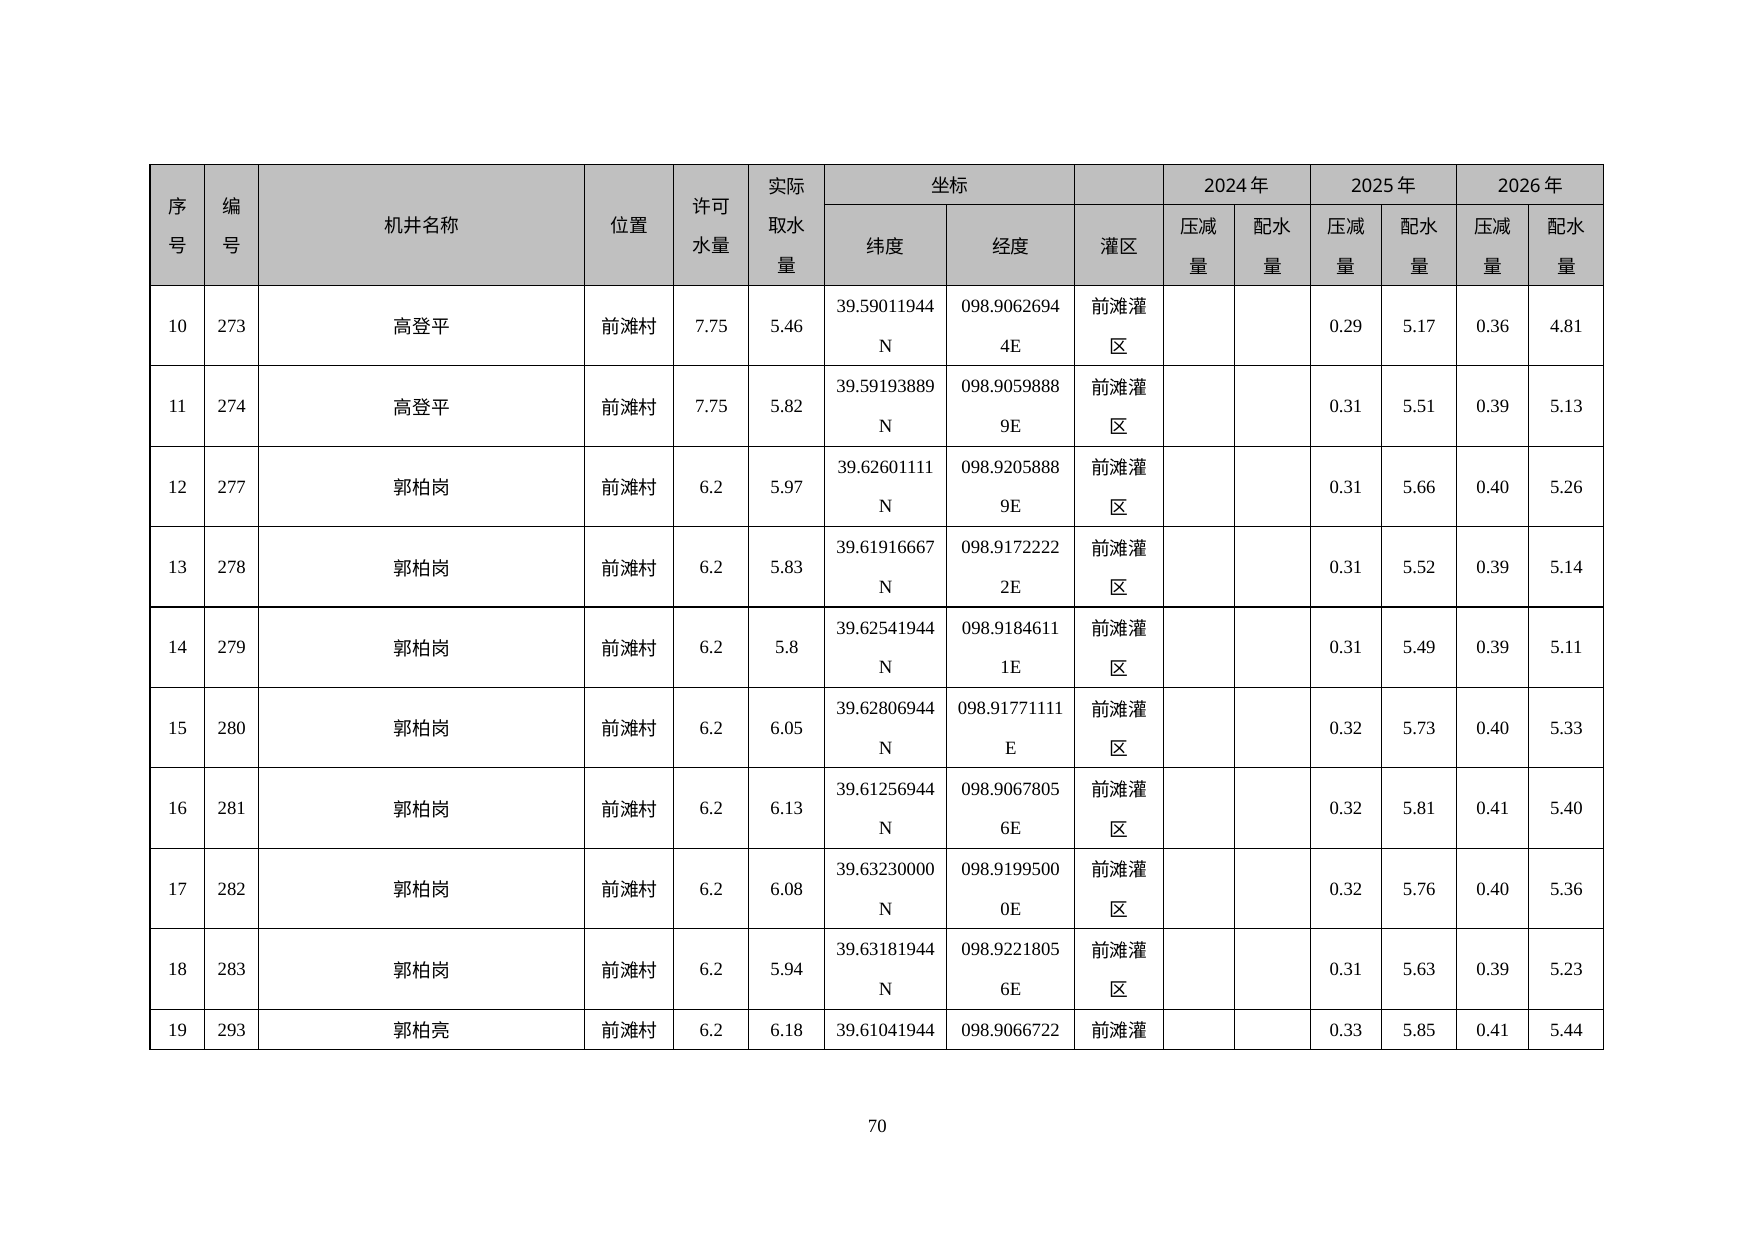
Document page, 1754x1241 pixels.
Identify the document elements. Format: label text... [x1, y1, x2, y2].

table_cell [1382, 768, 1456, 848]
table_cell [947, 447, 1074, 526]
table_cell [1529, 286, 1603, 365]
table_header 许可 水量 [674, 165, 748, 285]
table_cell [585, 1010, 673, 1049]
table_header 2024年 [1164, 165, 1310, 204]
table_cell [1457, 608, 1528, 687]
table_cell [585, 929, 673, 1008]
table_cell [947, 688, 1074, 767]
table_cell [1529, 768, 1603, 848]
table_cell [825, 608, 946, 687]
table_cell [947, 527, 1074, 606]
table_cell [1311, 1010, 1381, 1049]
table_header 2025年 [1311, 165, 1456, 204]
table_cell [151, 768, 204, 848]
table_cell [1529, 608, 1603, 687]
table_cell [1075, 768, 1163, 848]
table_header 编号 [205, 165, 258, 285]
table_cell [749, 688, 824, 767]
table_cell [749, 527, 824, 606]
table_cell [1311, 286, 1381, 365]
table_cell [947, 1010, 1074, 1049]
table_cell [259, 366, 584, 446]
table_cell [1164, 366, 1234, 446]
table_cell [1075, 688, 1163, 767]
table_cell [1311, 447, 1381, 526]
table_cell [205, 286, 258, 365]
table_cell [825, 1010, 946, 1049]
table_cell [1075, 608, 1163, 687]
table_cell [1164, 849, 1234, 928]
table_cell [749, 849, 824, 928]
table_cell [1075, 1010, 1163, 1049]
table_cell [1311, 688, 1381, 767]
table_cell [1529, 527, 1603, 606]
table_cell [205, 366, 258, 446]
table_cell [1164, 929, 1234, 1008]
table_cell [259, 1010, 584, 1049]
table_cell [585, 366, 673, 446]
table_cell 压减量 [1457, 205, 1528, 285]
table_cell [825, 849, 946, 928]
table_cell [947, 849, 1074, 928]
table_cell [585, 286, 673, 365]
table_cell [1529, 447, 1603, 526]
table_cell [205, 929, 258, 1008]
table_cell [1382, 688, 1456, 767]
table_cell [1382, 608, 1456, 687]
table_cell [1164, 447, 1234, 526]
table_header 实际 取水量 [749, 165, 824, 285]
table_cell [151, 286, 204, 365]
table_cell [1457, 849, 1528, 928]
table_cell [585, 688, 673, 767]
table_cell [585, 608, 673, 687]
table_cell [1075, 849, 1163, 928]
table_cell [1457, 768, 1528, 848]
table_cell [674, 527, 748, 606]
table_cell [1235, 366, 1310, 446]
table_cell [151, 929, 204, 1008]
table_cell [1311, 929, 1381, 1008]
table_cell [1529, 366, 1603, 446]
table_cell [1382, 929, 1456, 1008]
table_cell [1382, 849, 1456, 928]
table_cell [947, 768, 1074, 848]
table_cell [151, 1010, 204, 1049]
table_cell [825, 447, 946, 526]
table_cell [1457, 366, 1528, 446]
table_cell 配水量 [1235, 205, 1310, 285]
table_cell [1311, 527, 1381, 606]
table_cell 配水量 [1382, 205, 1456, 285]
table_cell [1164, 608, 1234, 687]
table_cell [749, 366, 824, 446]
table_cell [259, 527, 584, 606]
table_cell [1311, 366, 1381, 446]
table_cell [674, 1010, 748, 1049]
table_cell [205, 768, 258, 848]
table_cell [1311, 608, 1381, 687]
table_header 坐标 [825, 165, 1074, 204]
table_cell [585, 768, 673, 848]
table_cell 配水量 [1529, 205, 1603, 285]
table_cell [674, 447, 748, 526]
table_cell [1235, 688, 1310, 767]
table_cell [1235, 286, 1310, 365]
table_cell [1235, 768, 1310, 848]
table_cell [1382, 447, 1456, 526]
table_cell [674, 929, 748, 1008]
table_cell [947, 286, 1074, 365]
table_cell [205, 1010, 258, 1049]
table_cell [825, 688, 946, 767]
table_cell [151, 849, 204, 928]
table_header 位置 [585, 165, 673, 285]
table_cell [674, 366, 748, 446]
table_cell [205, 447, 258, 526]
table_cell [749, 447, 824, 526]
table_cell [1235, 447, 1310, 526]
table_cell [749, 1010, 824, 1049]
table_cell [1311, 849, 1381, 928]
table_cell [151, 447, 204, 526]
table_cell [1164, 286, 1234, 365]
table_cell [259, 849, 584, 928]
table_cell 灌区 [1075, 205, 1163, 285]
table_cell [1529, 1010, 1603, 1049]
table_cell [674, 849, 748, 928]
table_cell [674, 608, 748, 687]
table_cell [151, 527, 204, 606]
table_cell 压减量 [1164, 205, 1234, 285]
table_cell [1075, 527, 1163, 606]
table_header 机井名称 [259, 165, 584, 285]
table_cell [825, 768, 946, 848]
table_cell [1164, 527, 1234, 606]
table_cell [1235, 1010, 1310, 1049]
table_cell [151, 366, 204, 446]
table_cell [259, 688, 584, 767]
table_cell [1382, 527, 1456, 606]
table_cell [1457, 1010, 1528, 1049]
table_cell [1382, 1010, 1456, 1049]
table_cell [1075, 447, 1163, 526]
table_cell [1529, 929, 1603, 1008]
table_header 2026年 [1457, 165, 1603, 204]
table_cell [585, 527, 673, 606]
table_cell 经度 [947, 205, 1074, 285]
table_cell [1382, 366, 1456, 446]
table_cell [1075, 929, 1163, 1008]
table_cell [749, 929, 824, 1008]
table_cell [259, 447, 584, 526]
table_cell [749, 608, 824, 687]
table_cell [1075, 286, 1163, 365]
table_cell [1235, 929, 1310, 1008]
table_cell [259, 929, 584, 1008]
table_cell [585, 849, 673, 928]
table_cell 压减量 [1311, 205, 1381, 285]
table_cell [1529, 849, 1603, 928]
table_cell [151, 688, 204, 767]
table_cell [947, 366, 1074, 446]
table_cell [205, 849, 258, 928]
table_header 序号 [151, 165, 204, 285]
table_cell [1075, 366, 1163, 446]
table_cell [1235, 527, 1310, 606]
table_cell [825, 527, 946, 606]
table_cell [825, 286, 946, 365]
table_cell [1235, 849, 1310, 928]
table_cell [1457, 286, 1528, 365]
table_header [1075, 165, 1163, 204]
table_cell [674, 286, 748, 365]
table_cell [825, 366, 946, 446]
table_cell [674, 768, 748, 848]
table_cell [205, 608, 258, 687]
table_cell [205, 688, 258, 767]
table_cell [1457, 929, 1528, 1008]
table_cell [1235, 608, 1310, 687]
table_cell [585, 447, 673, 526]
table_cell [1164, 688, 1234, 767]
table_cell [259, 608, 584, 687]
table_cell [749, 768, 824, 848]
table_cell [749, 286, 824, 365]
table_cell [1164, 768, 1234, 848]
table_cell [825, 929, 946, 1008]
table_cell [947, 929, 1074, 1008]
table_cell 纬度 [825, 205, 946, 285]
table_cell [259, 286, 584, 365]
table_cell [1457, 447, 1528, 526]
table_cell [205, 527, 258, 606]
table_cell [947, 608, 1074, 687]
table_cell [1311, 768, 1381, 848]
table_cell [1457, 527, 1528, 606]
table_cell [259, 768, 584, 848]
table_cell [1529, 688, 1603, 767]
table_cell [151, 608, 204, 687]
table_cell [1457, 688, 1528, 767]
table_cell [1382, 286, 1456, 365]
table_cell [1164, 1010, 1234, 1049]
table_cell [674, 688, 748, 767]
